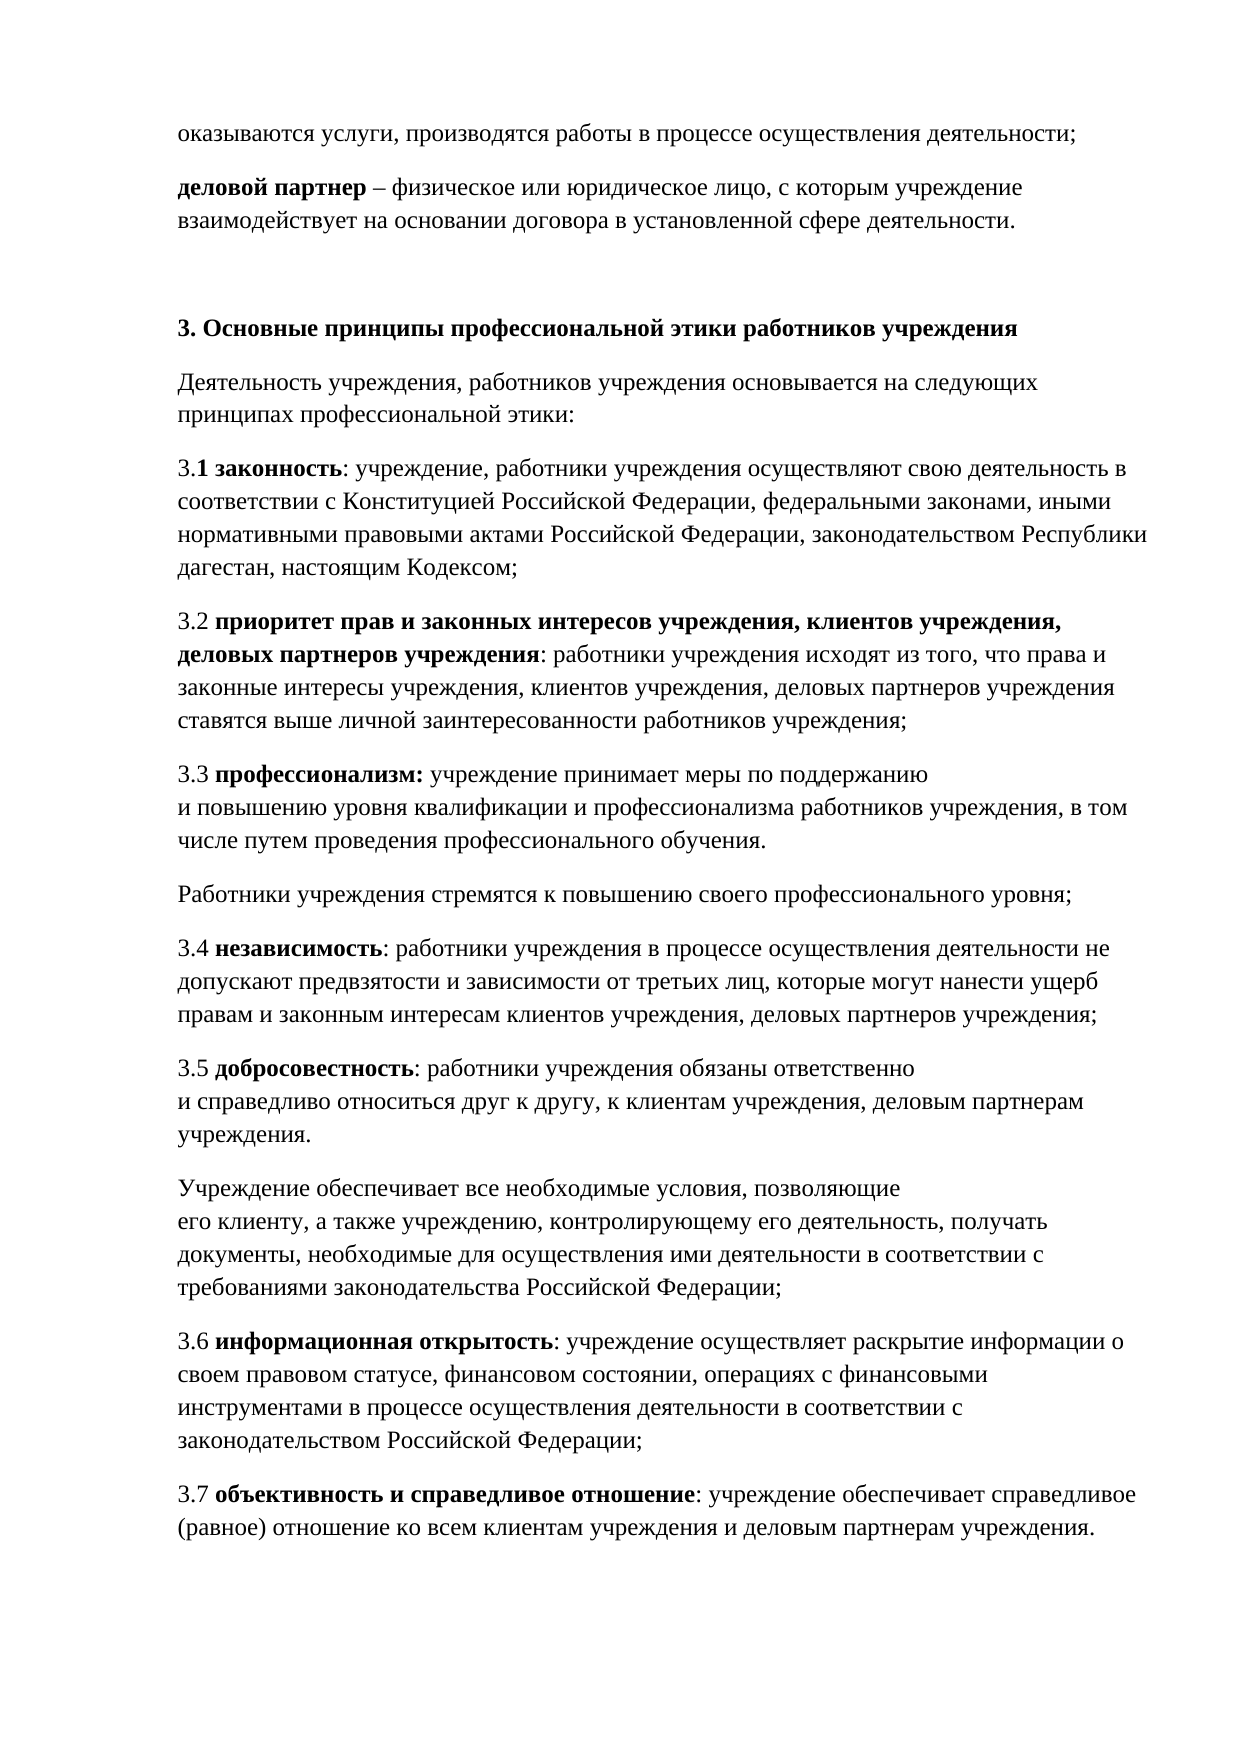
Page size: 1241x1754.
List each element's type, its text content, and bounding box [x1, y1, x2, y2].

text 3.4 независимость: работники учреждения в процессе осуществления деятельности не допускают предвзятости и зависимости от третьих лиц, которые могут нанести ущерб правам и законным интересам клиентов учреждения, деловых партнеров учреждения; [177, 933, 1152, 1028]
text 3. Основные принципы профессиональной этики работников учреждения [177, 313, 1152, 341]
text Учреждение обеспечивает все необходимые условия, позволяющие его клиенту, а также учреждению, контролирующему его деятельность, получать документы, необходимые для осуществления ими деятельности в соответствии с требованиями законодательства Российской Федерации; [177, 1173, 1152, 1301]
text Деятельность учреждения, работников учреждения основывается на следующих принципах профессиональной этики: [177, 367, 1152, 428]
text 3.5 добросовестность: работники учреждения обязаны ответственно и справедливо относиться друг к другу, к клиентам учреждения, деловым партнерам учреждения. [177, 1053, 1152, 1148]
text деловой партнер – физическое или юридическое лицо, с которым учреждение взаимодействует на основании договора в установленной сфере деятельности. [177, 172, 1152, 234]
text 3.6 информационная открытость: учреждение осуществляет раскрытие информации о своем правовом статусе, финансовом состоянии, операциях с финансовыми инструментами в процессе осуществления деятельности в соответствии с законодательством Российской Федерации; [177, 1326, 1152, 1453]
text 3.7 объективность и справедливое отношение: учреждение обеспечивает справедливое (равное) отношение ко всем клиентам учреждения и деловым партнерам учреждения. [177, 1479, 1152, 1540]
text 3.3 профессионализм: учреждение принимает меры по поддержанию и повышению уровня квалификации и профессионализма работников учреждения, в том числе путем проведения профессионального обучения. [177, 759, 1152, 854]
text Работники учреждения стремятся к повышению своего профессионального уровня; [177, 879, 1152, 908]
text 3.2 приоритет прав и законных интересов учреждения, клиентов учреждения, деловых партнеров учреждения: работники учреждения исходят из того, что права и законные интересы учреждения, клиентов учреждения, деловых партнеров учреждения ставятся выше личной заинтересованности работников учреждения; [177, 606, 1152, 734]
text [177, 118, 1152, 147]
text 3.1 законность: учреждение, работники учреждения осуществляют свою деятельность в соответствии с Конституцией Российской Федерации, федеральными законами, иными нормативными правовыми актами Российской Федерации, законодательством Республики дагестан, настоящим Кодексом; [177, 453, 1152, 581]
